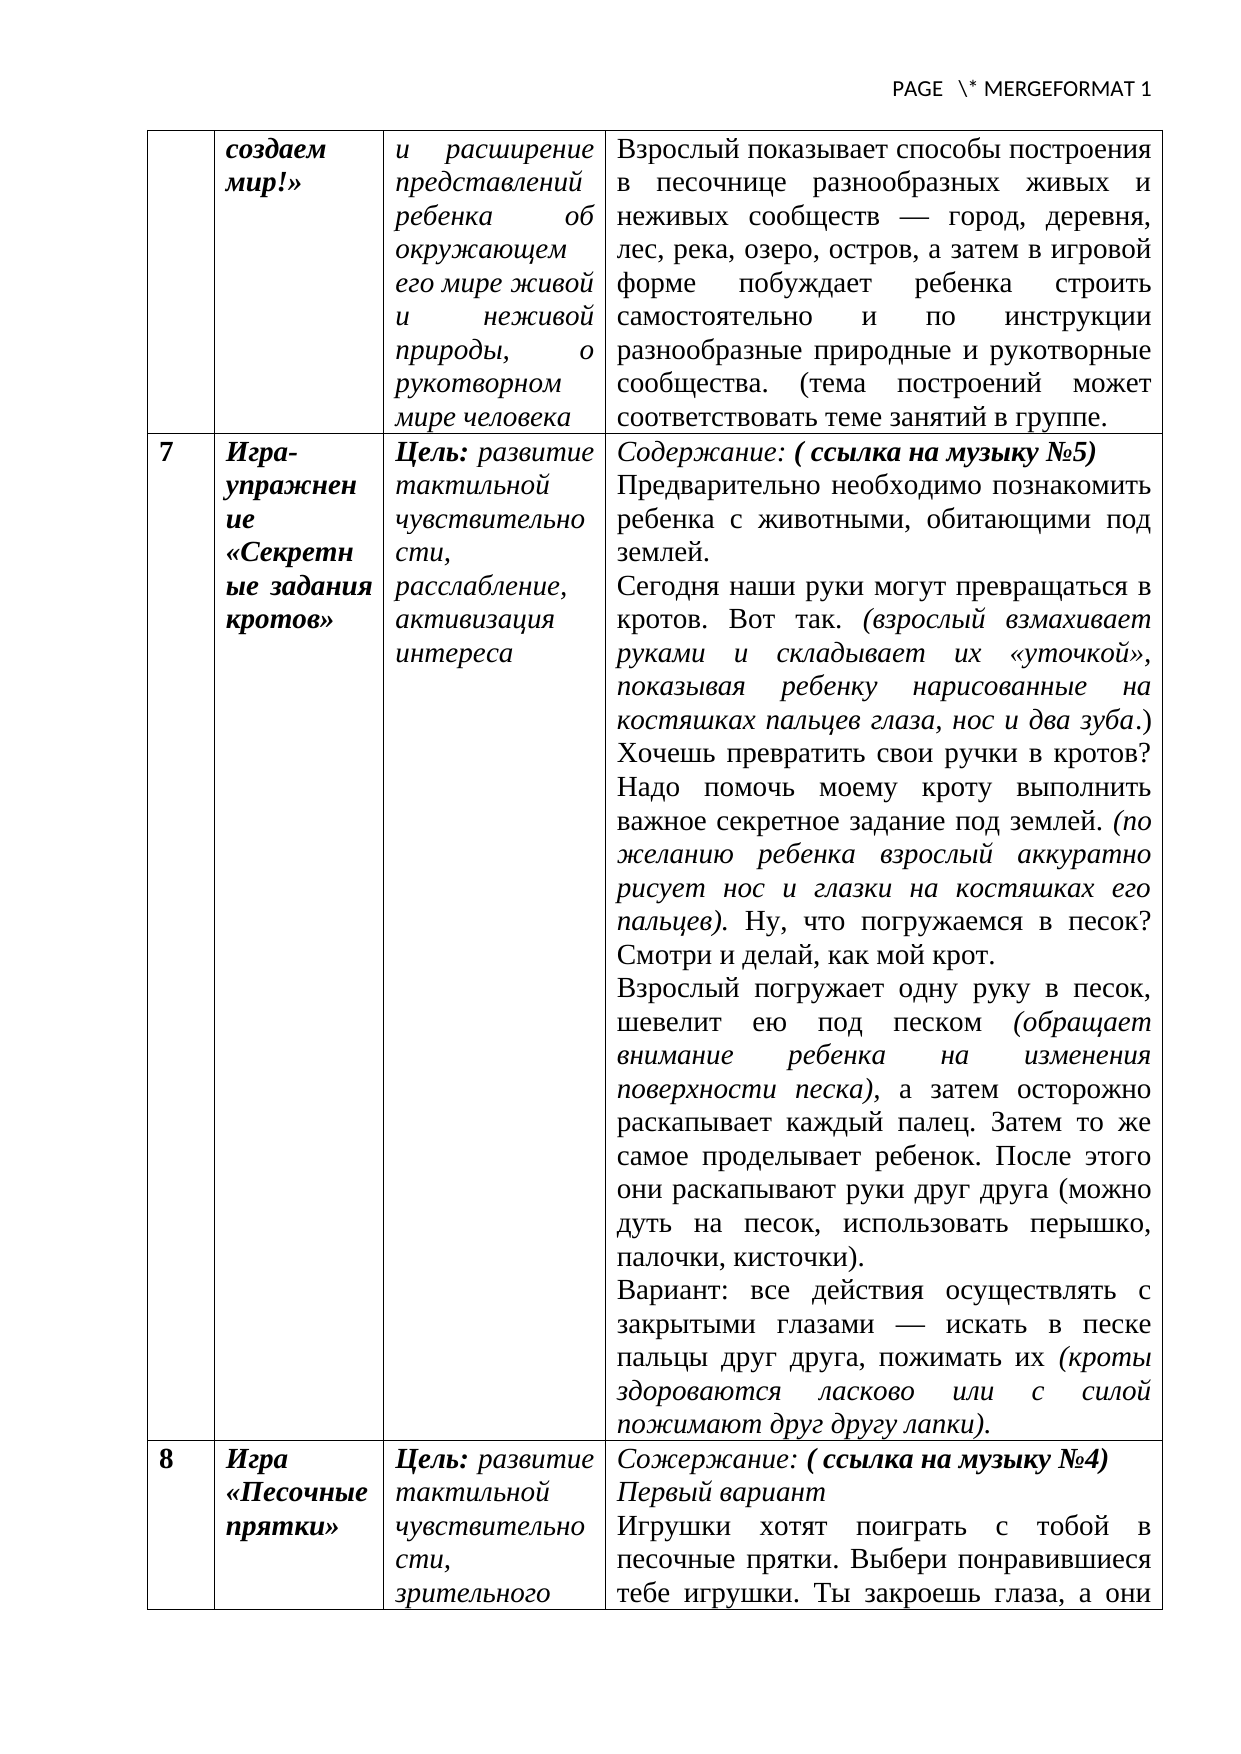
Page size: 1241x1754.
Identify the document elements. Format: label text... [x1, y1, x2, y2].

table_cell 8 [148, 1441, 214, 1609]
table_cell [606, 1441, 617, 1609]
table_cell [215, 1441, 383, 1609]
table_cell 6 [148, 131, 214, 433]
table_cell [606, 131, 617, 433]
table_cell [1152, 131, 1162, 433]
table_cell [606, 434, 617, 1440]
table_cell 7 [148, 434, 214, 1440]
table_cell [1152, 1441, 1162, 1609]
table_cell Игра «Мы создаем мир!» [215, 131, 383, 433]
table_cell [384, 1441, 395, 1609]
table_cell Игра-упражнение «Секретные задания кротов» [215, 434, 383, 1440]
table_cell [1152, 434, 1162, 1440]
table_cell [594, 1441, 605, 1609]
table_cell Цель: развитие тактильной чувствительности, расслабление, активизация интереса [384, 434, 605, 1440]
